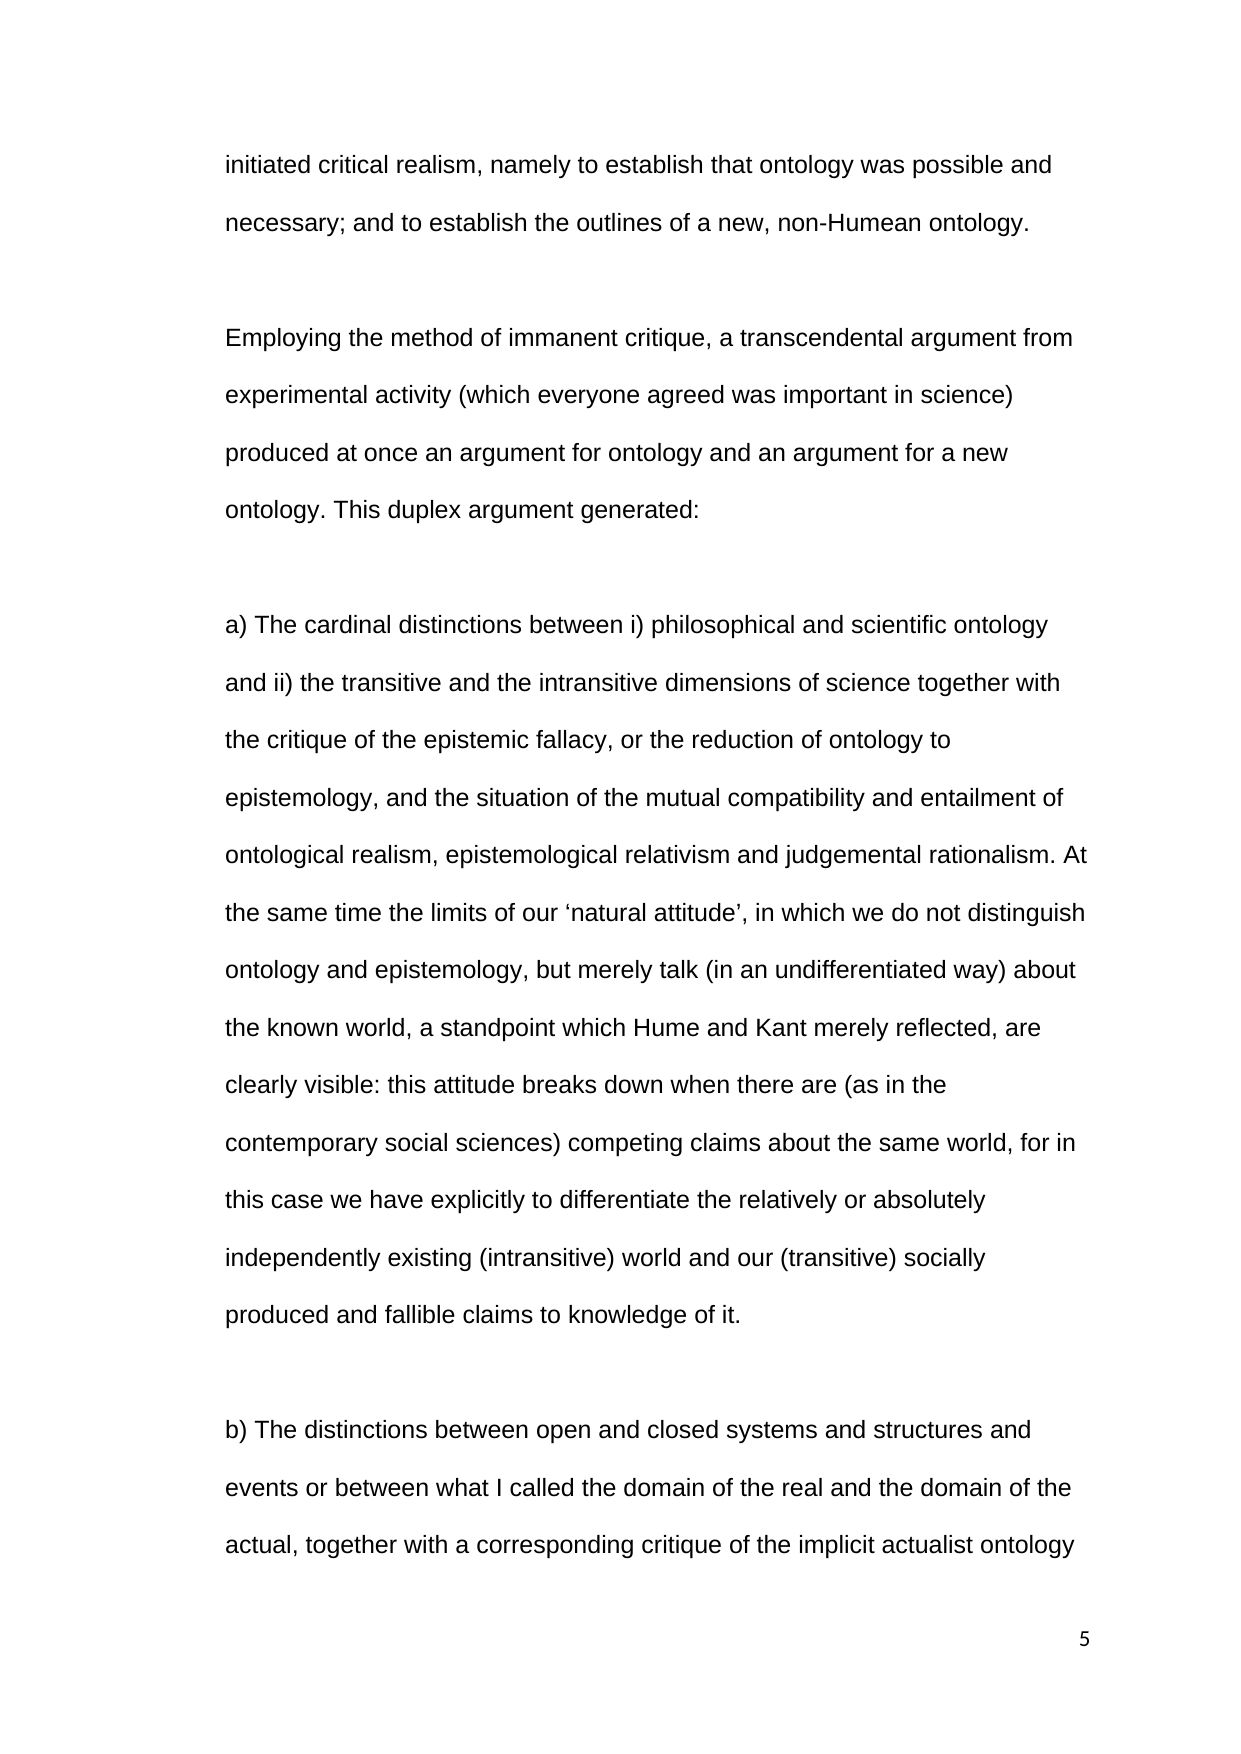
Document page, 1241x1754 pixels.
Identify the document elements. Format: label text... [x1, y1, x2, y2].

text Employing the method of immanent critique, a transcendental argument from experimental activity (which everyone agreed was important in science) produced at once an argument for ontology and an argument for a new ontology. This duplex argument generated: [225, 322, 1090, 524]
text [225, 1415, 1090, 1559]
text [225, 150, 1090, 236]
text a) The cardinal distinctions between i) philosophical and scientific ontology and ii) the transitive and the intransitive dimensions of science together with the critique of the epistemic fallacy, or the reduction of ontology to epistemology, and the situation of the mutual compatibility and entailment of ontological realism, epistemological relativism and judgemental rationalism. At the same time the limits of our ‘natural attitude’, in which we do not distinguish ontology and epistemology, but merely talk (in an undifferentiated way) about the known world, a standpoint which Hume and Kant merely reflected, are clearly visible: this attitude breaks down when there are (as in the contemporary social sciences) competing claims about the same world, for in this case we have explicitly to differentiate the relatively or absolutely independently existing (intransitive) world and our (transitive) socially produced and fallible claims to knowledge of it. [225, 610, 1090, 1329]
